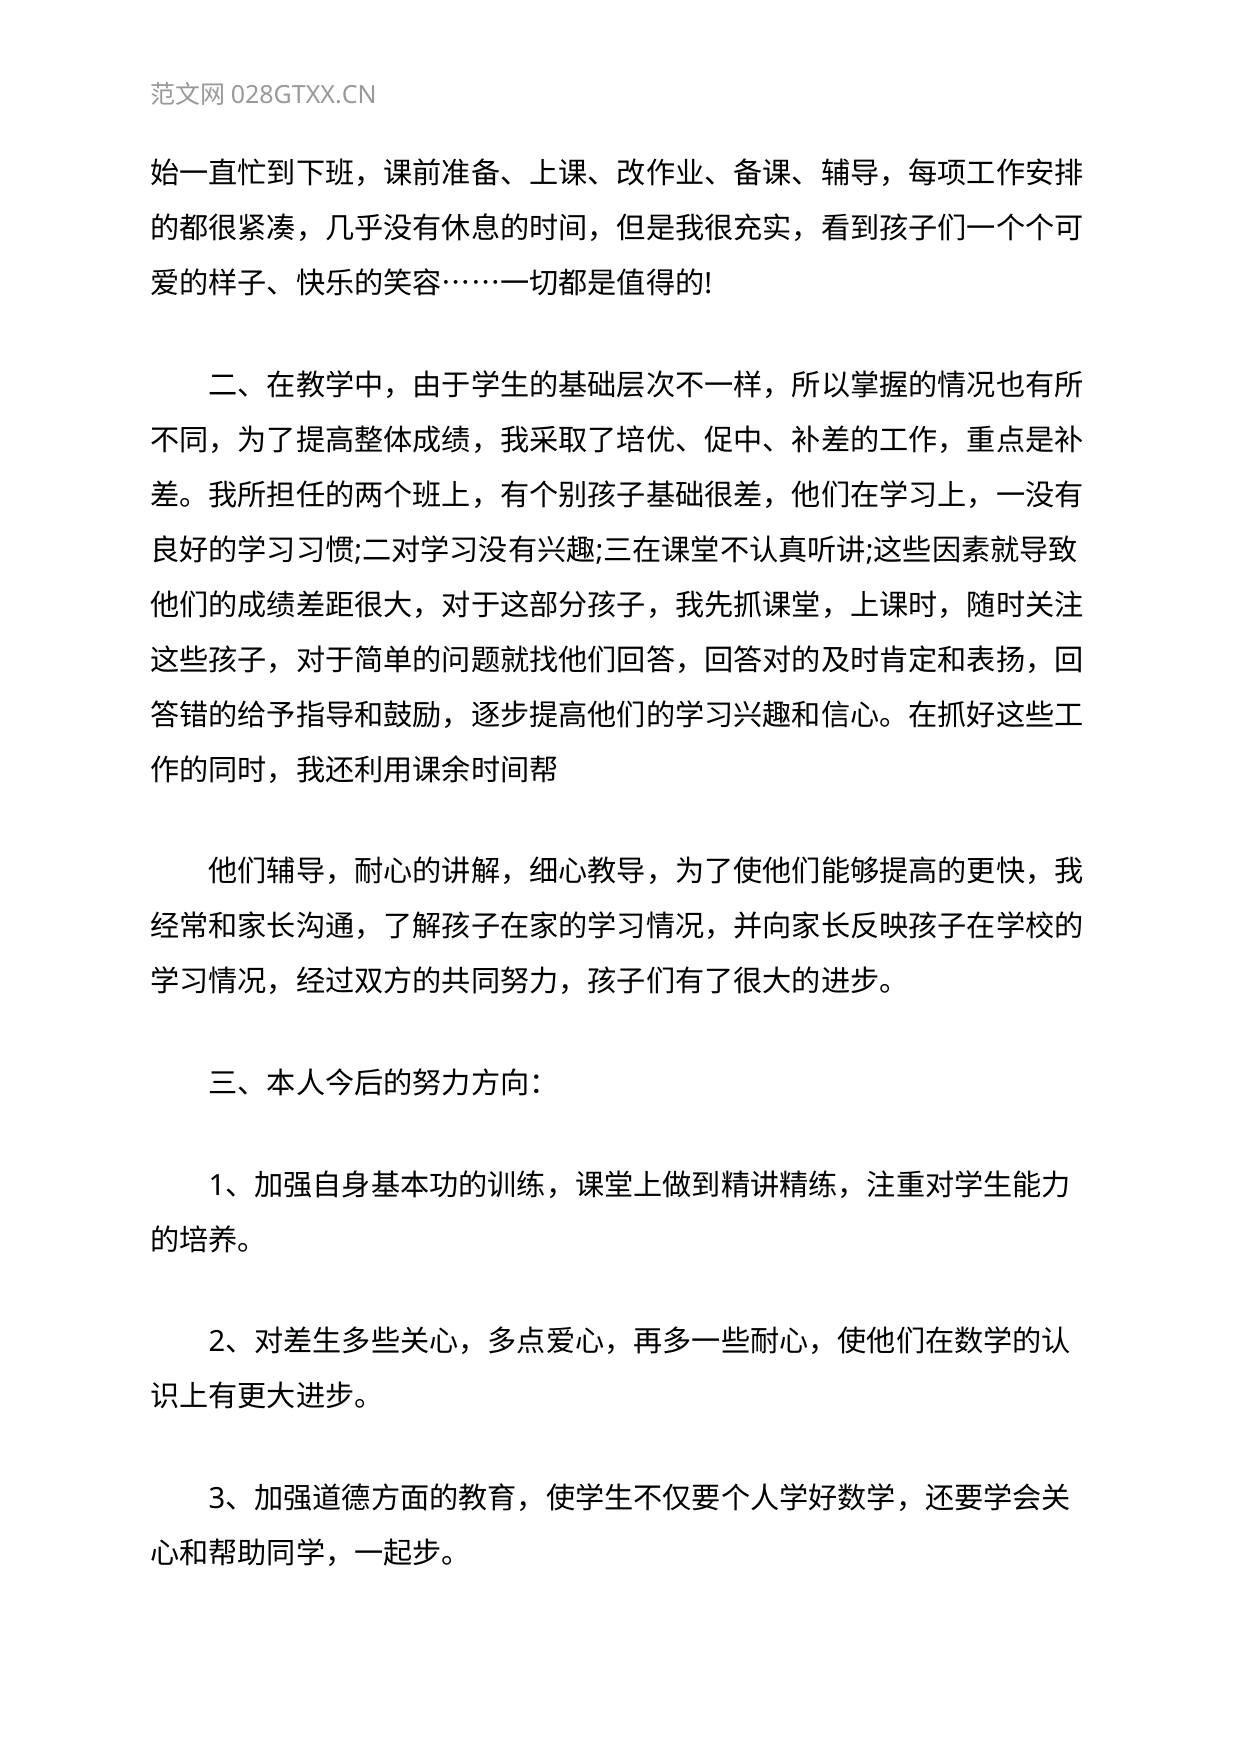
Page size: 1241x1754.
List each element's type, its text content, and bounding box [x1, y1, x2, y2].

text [150, 150, 1090, 302]
text 他们辅导，耐心的讲解，细心教导，为了使他们能够提高的更快，我经常和家长沟通，了解孩子在家的学习情况，并向家长反映孩子在学校的学习情况，经过双方的共同努力，孩子们有了很大的进步。 [150, 848, 1090, 1000]
text 二、在教学中，由于学生的基础层次不一样，所以掌握的情况也有所不同，为了提高整体成绩，我采取了培优、促中、补差的工作，重点是补差。我所担任的两个班上，有个别孩子基础很差，他们在学习上，一没有良好的学习习惯;二对学习没有兴趣;三在课堂不认真听讲;这些因素就导致他们的成绩差距很大，对于这部分孩子，我先抓课堂，上课时，随时关注这些孩子，对于简单的问题就找他们回答，回答对的及时肯定和表扬，回答错的给予指导和鼓励，逐步提高他们的学习兴趣和信心。在抓好这些工作的同时，我还利用课余时间帮 [150, 362, 1090, 788]
text 2、对差生多些关心，多点爱心，再多一些耐心，使他们在数学的认识上有更大进步。 [150, 1318, 1090, 1415]
text 1、加强自身基本功的训练，课堂上做到精讲精练，注重对学生能力的培养。 [150, 1161, 1090, 1258]
text 3、加强道德方面的教育，使学生不仅要个人学好数学，还要学会关心和帮助同学，一起步。 [150, 1475, 1090, 1572]
text 三、本人今后的努力方向： [150, 1059, 1090, 1102]
